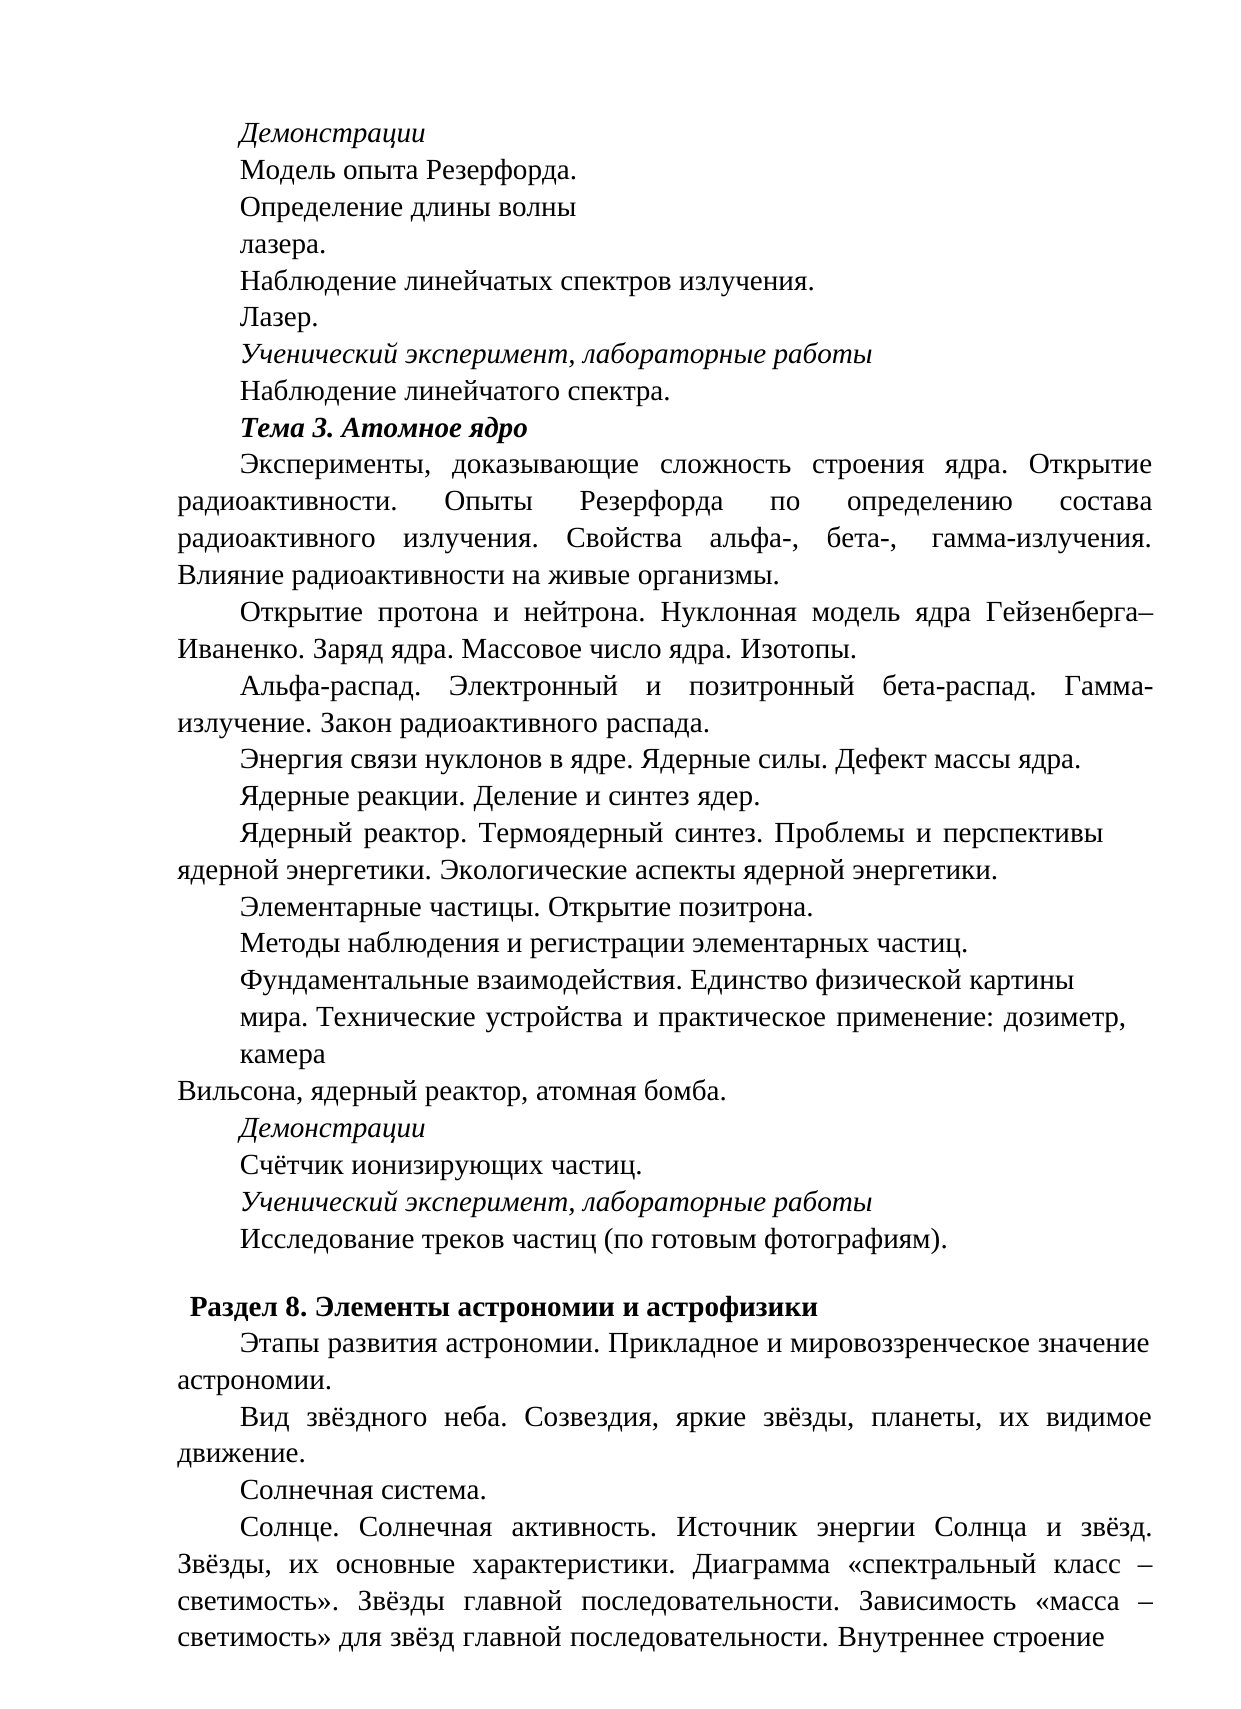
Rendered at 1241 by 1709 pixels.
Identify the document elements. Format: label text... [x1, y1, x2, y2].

text Энергия связи нуклонов в ядре. Ядерные силы. Дефект массы ядра. Ядерные реакции. Деление и синтез ядер. [239, 742, 1082, 812]
text Модель опыта Резерфорда. Определение длины волны лазера. [239, 152, 670, 259]
text Этапы развития астрономии. Прикладное и мировоззренческое значение астрономии. [177, 1325, 1151, 1396]
text Солнце. Солнечная активность. Источник энергии Солнца и звёзд. Звёзды, их основные характеристики. Диаграмма «спектральный класс – светимость». Звёзды главной последовательности. Зависимость «масса – светимость» для звёзд главной последовательности. Внутреннее строение [177, 1509, 1153, 1653]
text Ядерный реактор. Термоядерный синтез. Проблемы и перспективы ядерной энергетики. Экологические аспекты ядерной энергетики. [177, 815, 1104, 886]
text Ученический эксперимент, лабораторные работы [239, 1184, 1165, 1217]
text Элементарные частицы. Открытие позитрона. [239, 889, 1165, 923]
text Счётчик ионизирующих частиц. [239, 1147, 1165, 1180]
text Исследование треков частиц (по готовым фотографиям). [239, 1221, 1165, 1254]
text Наблюдение линейчатого спектра. [239, 373, 1165, 406]
text Вильсона, ядерный реактор, атомная бомба. [177, 1073, 1165, 1107]
text Вид звёздного неба. Созвездия, яркие звёзды, планеты, их видимое движение. [177, 1399, 1152, 1469]
text Солнечная система. [239, 1472, 1165, 1506]
text Демонстрации [239, 115, 1165, 148]
text Альфа-распад. Электронный и позитронный бета-распад. Гамма- излучение. Закон радиоактивного распада. [177, 668, 1153, 738]
text Эксперименты, доказывающие сложность строения ядра. Открытие радиоактивности. Опыты Резерфорда по определению состава радиоактивного излучения. Свойства альфа-, бета-, гамма-излучения. Влияние радиоактивности на живые организмы. [177, 446, 1152, 590]
text Наблюдение линейчатых спектров излучения. Лазер. [239, 263, 844, 333]
text Ученический эксперимент, лабораторные работы [239, 336, 1165, 370]
subtitle Раздел 8. Элементы астрономии и астрофизики [189, 1289, 1165, 1323]
subtitle Тема 3. Атомное ядро [239, 411, 1165, 444]
text Демонстрации [239, 1110, 1165, 1143]
text Методы наблюдения и регистрации элементарных частиц. Фундаментальные взаимодействия. Единство физической картины мира. Технические устройства и практическое применение: дозиметр, камера [239, 925, 1150, 1069]
text Открытие протона и нейтрона. Нуклонная модель ядра Гейзенберга– Иваненко. Заряд ядра. Массовое число ядра. Изотопы. [177, 594, 1153, 664]
